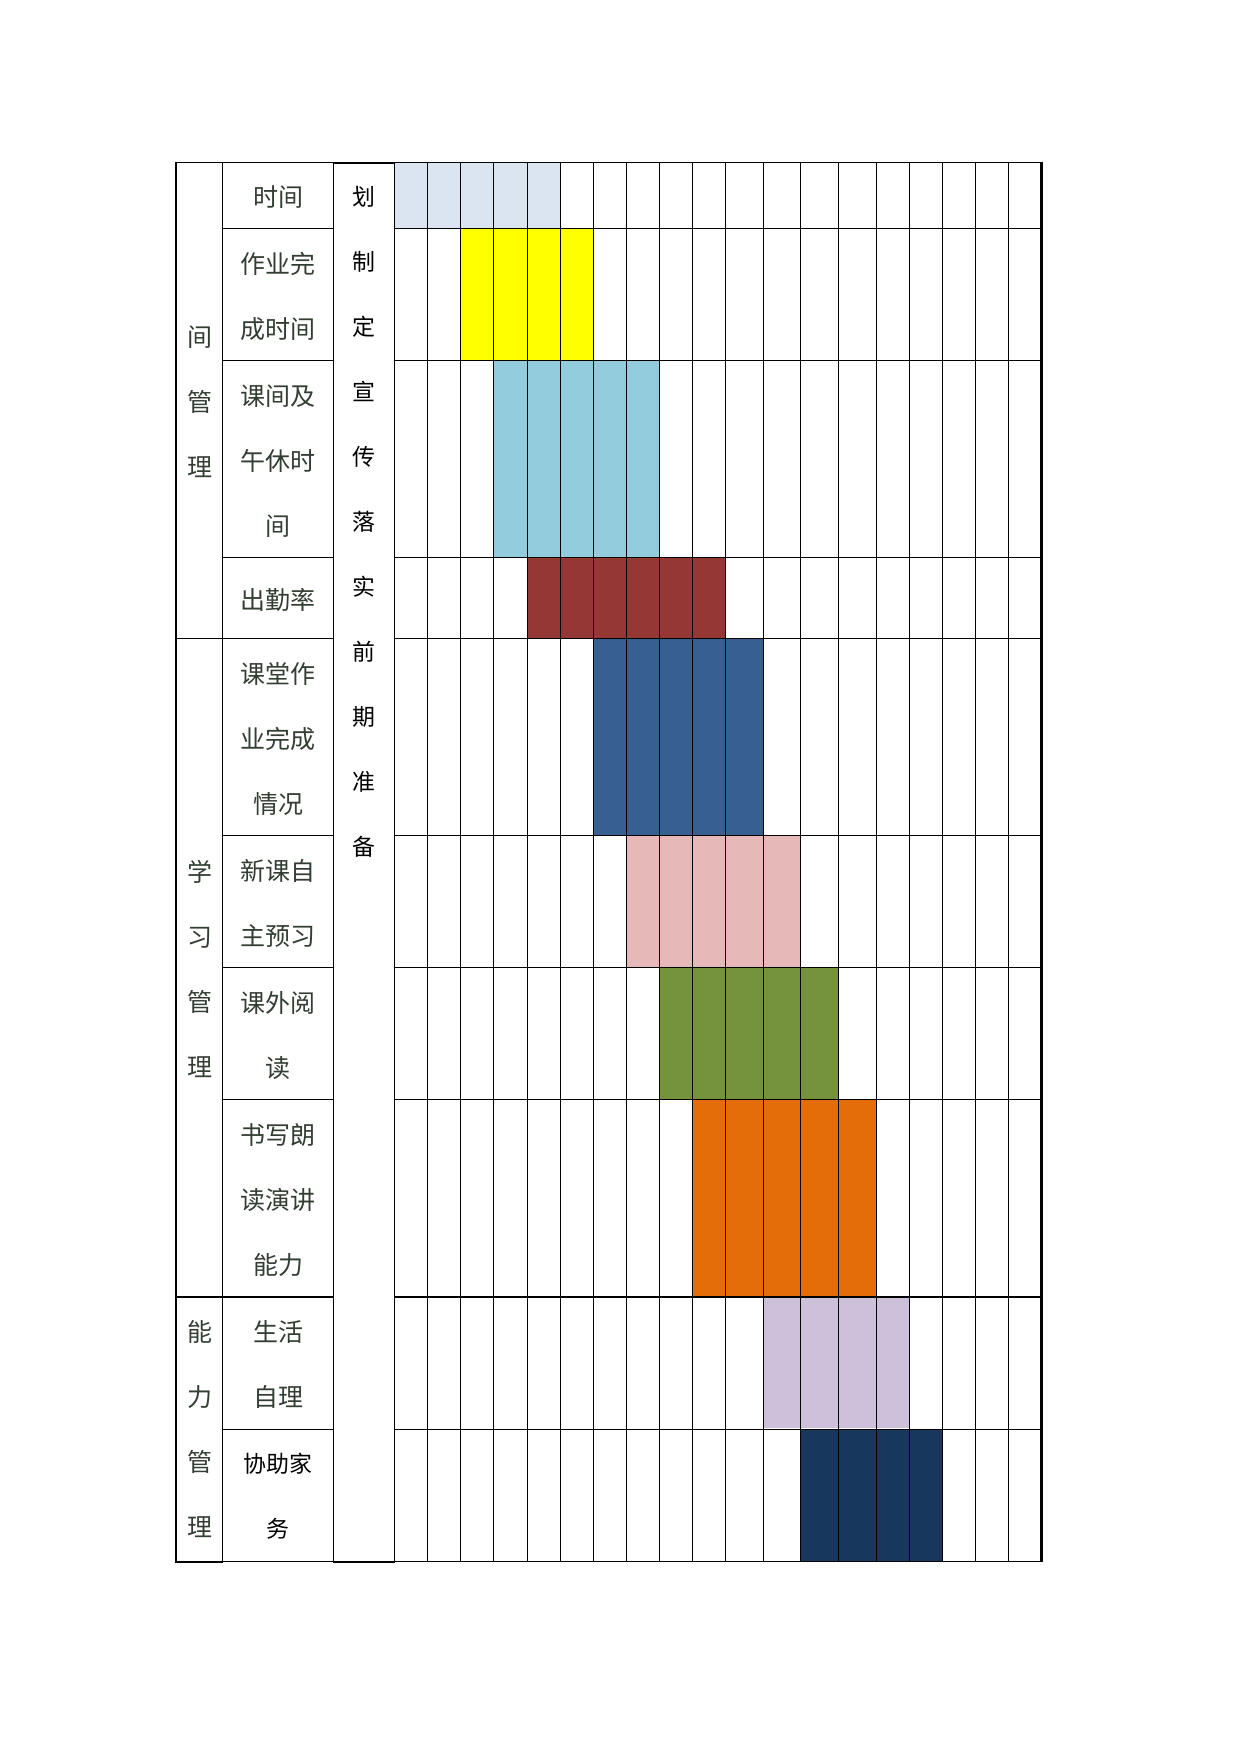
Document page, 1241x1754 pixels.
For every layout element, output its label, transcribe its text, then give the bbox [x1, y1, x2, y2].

table_cell [395, 163, 427, 228]
table_cell [877, 836, 909, 967]
table_cell 课外阅读 [223, 968, 333, 1099]
table_cell [839, 968, 876, 1099]
table_cell 书写朗读演讲能力 [223, 1100, 333, 1296]
table_cell [561, 163, 593, 228]
table_cell [693, 163, 725, 228]
table_cell [561, 558, 593, 638]
table_cell [1009, 1430, 1040, 1561]
table_cell [693, 558, 725, 638]
table_cell [395, 229, 427, 360]
table_cell [801, 361, 838, 557]
table_cell [726, 639, 763, 835]
table_cell 课间及午休时间 [223, 361, 333, 557]
table_cell [839, 361, 876, 557]
table_cell [561, 836, 593, 967]
table_cell [461, 1100, 493, 1296]
table_cell [726, 1298, 763, 1428]
table_cell [764, 639, 800, 835]
table_cell [910, 968, 942, 1099]
table_cell [693, 1430, 725, 1561]
table_cell [561, 229, 593, 360]
table_cell [428, 558, 460, 638]
table_cell [877, 558, 909, 638]
table_cell [528, 1100, 560, 1296]
table_cell [726, 968, 763, 1099]
table_cell [461, 163, 493, 228]
table_cell 课堂作业完成情况 [223, 639, 333, 835]
table_cell [976, 558, 1008, 638]
table_cell [1009, 836, 1040, 967]
table_cell [801, 229, 838, 360]
table_cell [801, 558, 838, 638]
table_cell [528, 558, 560, 638]
table_cell 计划制定 宣传落实 前期准备 [334, 164, 394, 1561]
table_cell [660, 558, 692, 638]
table_cell [395, 558, 427, 638]
table_cell [494, 1298, 527, 1428]
table_cell [528, 163, 560, 228]
table_cell [494, 639, 527, 835]
table_cell [627, 1430, 659, 1561]
table_cell 时间管理 [177, 163, 222, 638]
table_cell 学习管理 [177, 639, 222, 1296]
table_cell [594, 968, 626, 1099]
table_cell 作业完成时间 [223, 229, 333, 360]
table_cell [428, 1298, 460, 1428]
table_cell [877, 229, 909, 360]
table_cell 出勤率 [223, 558, 333, 638]
table_cell [594, 836, 626, 967]
table_cell [660, 968, 692, 1099]
table_cell [461, 361, 493, 557]
table_cell [764, 229, 800, 360]
table_cell [1009, 558, 1040, 638]
table_cell [494, 361, 527, 557]
table_cell [428, 1100, 460, 1296]
table_cell [561, 968, 593, 1099]
table_cell [627, 1100, 659, 1296]
table_cell [764, 558, 800, 638]
table_cell [395, 639, 427, 835]
table_cell [594, 163, 626, 228]
table_cell [726, 361, 763, 557]
table_cell 作息 时间 [223, 163, 333, 228]
table_cell [726, 163, 763, 228]
table_cell [461, 1430, 493, 1561]
table_cell [461, 1298, 493, 1428]
table_cell [976, 163, 1008, 228]
table_cell [910, 361, 942, 557]
table_cell [726, 229, 763, 360]
table_cell [461, 229, 493, 360]
table_cell [1009, 361, 1040, 557]
table_cell [494, 1430, 527, 1561]
table_cell [395, 836, 427, 967]
table_cell [1009, 1298, 1040, 1428]
table_cell [976, 639, 1008, 835]
table_cell [627, 361, 659, 557]
table_cell [395, 1430, 427, 1561]
table_cell [461, 968, 493, 1099]
table_cell [839, 558, 876, 638]
table_cell [801, 1298, 838, 1428]
table_cell [839, 229, 876, 360]
table_cell [461, 836, 493, 967]
table_cell [594, 361, 626, 557]
table_cell [976, 1298, 1008, 1428]
table_cell [395, 1100, 427, 1296]
table_cell [395, 1298, 427, 1428]
table_cell [1009, 968, 1040, 1099]
table_cell [561, 1430, 593, 1561]
table_cell [494, 163, 527, 228]
table_cell [877, 1100, 909, 1296]
table_cell [528, 639, 560, 835]
table_cell [801, 968, 838, 1099]
table_cell [877, 1430, 909, 1561]
table_cell [943, 361, 975, 557]
table_cell [561, 1298, 593, 1428]
table_cell [693, 836, 725, 967]
table_cell [726, 1100, 763, 1296]
table_cell [764, 836, 800, 967]
table_cell [764, 1430, 800, 1561]
table_cell [764, 361, 800, 557]
table_cell [726, 558, 763, 638]
table_cell [594, 1100, 626, 1296]
table_cell [494, 1100, 527, 1296]
table_cell [910, 558, 942, 638]
table_cell [910, 1430, 942, 1561]
table_cell [494, 836, 527, 967]
table_cell [660, 163, 692, 228]
table_cell [1009, 163, 1040, 228]
table_cell [943, 1298, 975, 1428]
table_cell [1009, 229, 1040, 360]
table_cell [764, 968, 800, 1099]
table_cell [528, 361, 560, 557]
table_cell [976, 361, 1008, 557]
table_cell [494, 558, 527, 638]
table_cell [764, 1100, 800, 1296]
table_cell [528, 1430, 560, 1561]
table_cell [594, 1298, 626, 1428]
table_cell 协助家务 [223, 1430, 333, 1561]
table_cell [839, 1430, 876, 1561]
table_cell [594, 558, 626, 638]
table_cell [528, 836, 560, 967]
table_cell [494, 229, 527, 360]
table_cell [594, 1430, 626, 1561]
table_cell [494, 968, 527, 1099]
table_cell [561, 639, 593, 835]
table_cell [976, 836, 1008, 967]
table_cell [428, 968, 460, 1099]
table_cell [627, 639, 659, 835]
table_cell [428, 361, 460, 557]
table_cell [528, 229, 560, 360]
table_cell [660, 639, 692, 835]
table_cell [877, 1298, 909, 1428]
table_cell 能力管理 [177, 1298, 222, 1561]
table_cell [764, 163, 800, 228]
table_cell [910, 163, 942, 228]
table_cell [428, 1430, 460, 1561]
table_cell [877, 361, 909, 557]
table_cell [976, 1430, 1008, 1561]
table_cell [461, 558, 493, 638]
table_cell [395, 361, 427, 557]
table_cell [395, 968, 427, 1099]
table_cell [976, 1100, 1008, 1296]
table_cell [693, 1100, 725, 1296]
table_cell [764, 1298, 800, 1428]
table_cell [693, 968, 725, 1099]
table_cell [726, 1430, 763, 1561]
table_cell [839, 1100, 876, 1296]
table_cell [910, 1298, 942, 1428]
table_cell [660, 1298, 692, 1428]
table_cell [693, 229, 725, 360]
table_cell [693, 639, 725, 835]
table_cell [693, 361, 725, 557]
table_cell [943, 229, 975, 360]
table_cell [839, 163, 876, 228]
table_cell [877, 639, 909, 835]
table_cell [627, 836, 659, 967]
table_cell [976, 968, 1008, 1099]
table_cell [594, 229, 626, 360]
table_cell [660, 1100, 692, 1296]
table_cell [627, 558, 659, 638]
table_cell [528, 1298, 560, 1428]
table_cell [1009, 639, 1040, 835]
table_cell [910, 836, 942, 967]
table_cell [943, 639, 975, 835]
table_cell [1009, 1100, 1040, 1296]
table_cell [943, 558, 975, 638]
table_cell [660, 836, 692, 967]
table_cell [660, 229, 692, 360]
table_cell [801, 163, 838, 228]
table_cell [660, 361, 692, 557]
table_cell [839, 1298, 876, 1428]
table_cell [910, 1100, 942, 1296]
table_cell [943, 968, 975, 1099]
table_cell [910, 639, 942, 835]
table_cell [528, 968, 560, 1099]
table_cell [428, 163, 460, 228]
table_cell [627, 229, 659, 360]
table_cell [877, 163, 909, 228]
table_cell [801, 836, 838, 967]
table_cell [943, 836, 975, 967]
table_cell [561, 361, 593, 557]
table_cell [839, 836, 876, 967]
table_cell [461, 639, 493, 835]
table_cell [801, 1430, 838, 1561]
table_cell [726, 836, 763, 967]
table_cell [910, 229, 942, 360]
table_cell [428, 836, 460, 967]
table_cell [627, 163, 659, 228]
table_cell [627, 968, 659, 1099]
table_cell [594, 639, 626, 835]
table_cell [428, 639, 460, 835]
table_cell [943, 1100, 975, 1296]
table_cell [660, 1430, 692, 1561]
table_cell [801, 639, 838, 835]
table_cell [561, 1100, 593, 1296]
table_cell [839, 639, 876, 835]
table_cell 生活 自理 [223, 1298, 333, 1428]
table_cell [943, 1430, 975, 1561]
table_cell [428, 229, 460, 360]
table_cell [877, 968, 909, 1099]
table_cell [976, 229, 1008, 360]
table_cell 新课自主预习 [223, 836, 333, 967]
table_cell [943, 163, 975, 228]
table_cell [801, 1100, 838, 1296]
table_cell [627, 1298, 659, 1428]
table_cell [693, 1298, 725, 1428]
